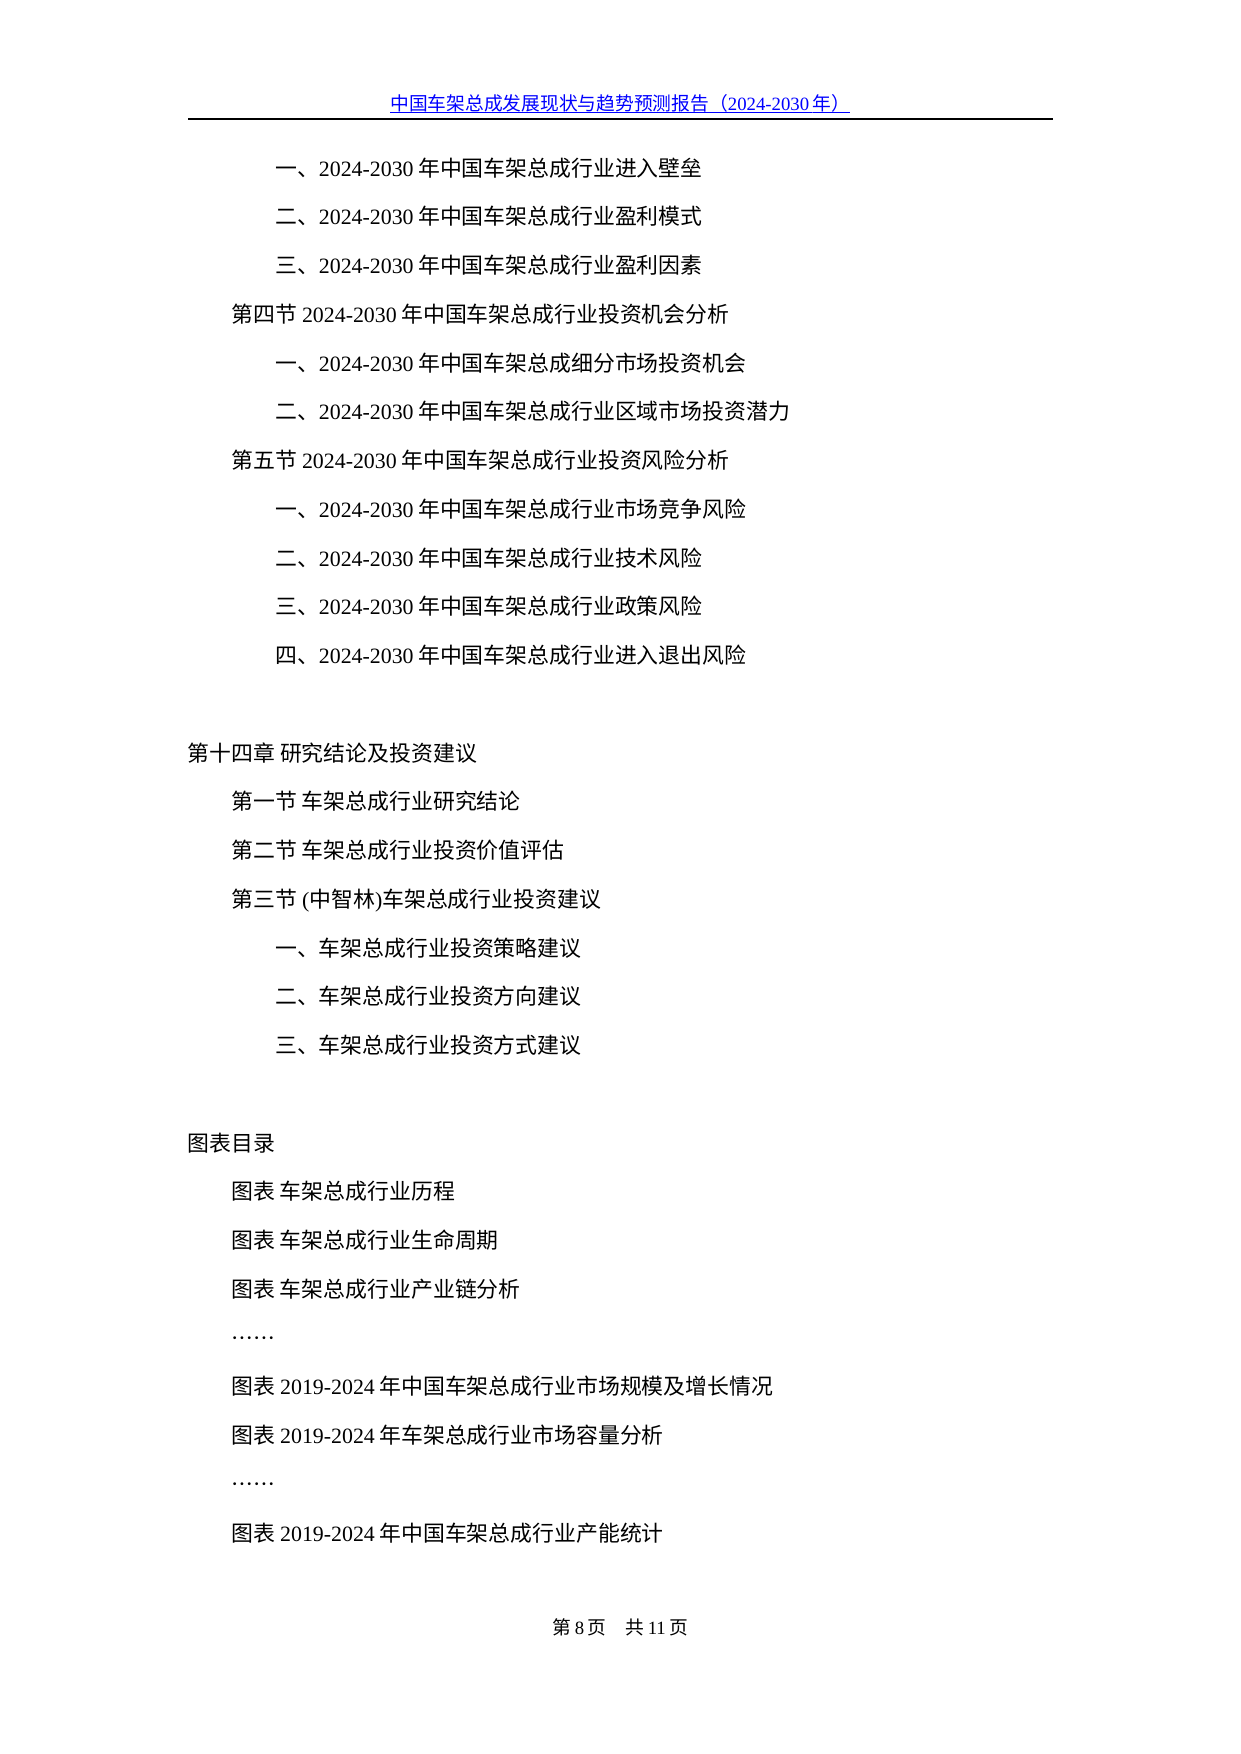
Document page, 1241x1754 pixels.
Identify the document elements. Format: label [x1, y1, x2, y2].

text [187, 150, 1053, 1548]
